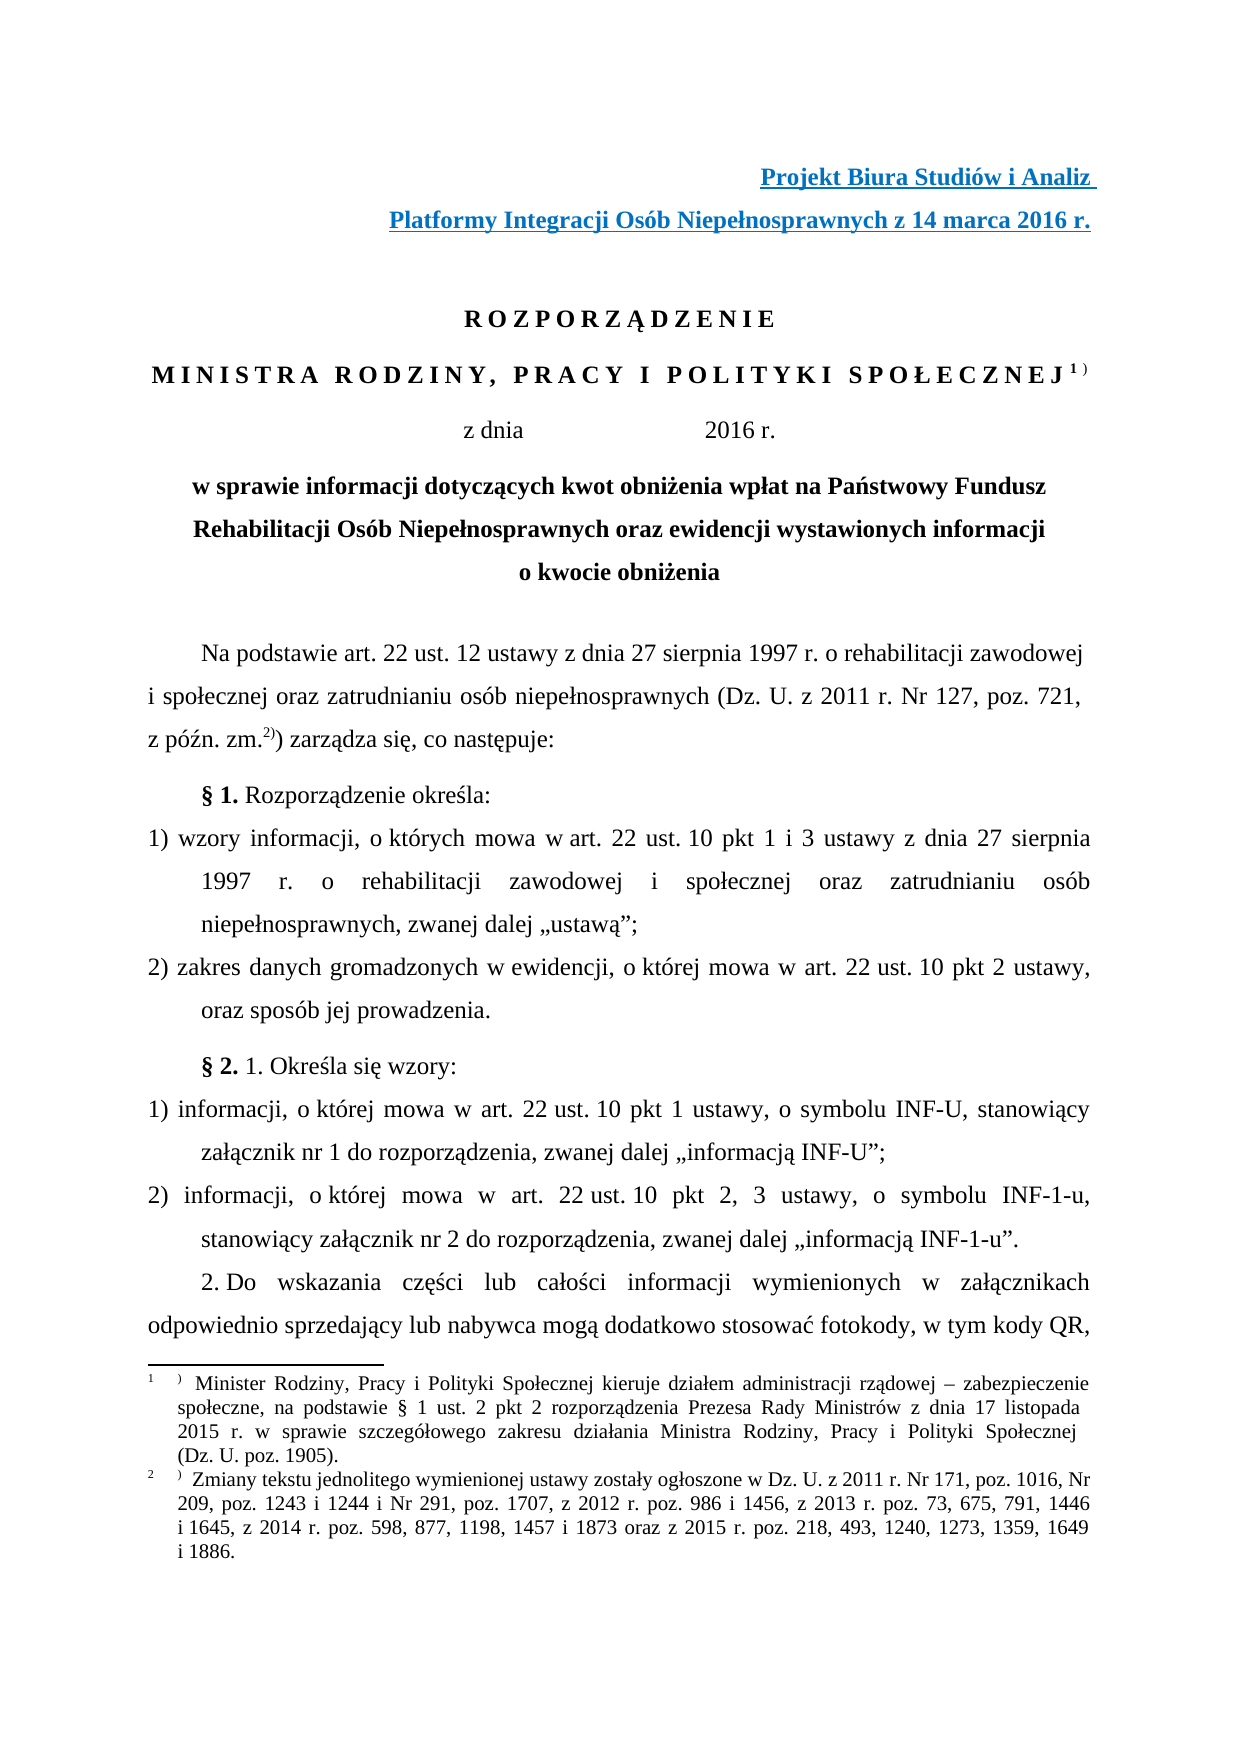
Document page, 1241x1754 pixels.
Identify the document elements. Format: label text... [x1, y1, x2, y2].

text z dnia 2016 r. [148, 416, 1091, 444]
text Platformy Integracji Osób Niepełnosprawnych z 14 marca 2016 r. [148, 206, 1091, 234]
text § 1. Rozporządzenie określa: [148, 780, 1091, 809]
text Projekt Biura Studiów i Analiz [148, 162, 1091, 191]
text ROZPORZĄDZENIE [148, 304, 1091, 333]
text 2) informacji, o której mowa w art. 22 ust. 10 pkt 2, 3 ustawy, o symbolu INF-1-u, stanowiący załącznik nr 2 do rozporządzenia, zwanej dalej „informacją INF-1-u”. [148, 1181, 1091, 1252]
text § 2. 1. Określa się wzory: [148, 1051, 1091, 1080]
text 2) zakres danych gromadzonych w ewidencji, o której mowa w art. 22 ust. 10 pkt 2 ustawy, oraz sposób jej prowadzenia. [148, 952, 1091, 1024]
text Na podstawie art. 22 ust. 12 ustawy z dnia 27 sierpnia 1997 r. o rehabilitacji zawodowej i społecznej oraz zatrudnianiu osób niepełnosprawnych (Dz. U. z 2011 r. Nr 127, poz. 721, z późn. zm.)) zarządza się, co następuje: [148, 638, 1091, 753]
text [148, 1267, 1091, 1339]
text 1) informacji, o której mowa w art. 22 ust. 10 pkt 1 ustawy, o symbolu INF-U, stanowiący załącznik nr 1 do rozporządzenia, zwanej dalej „informacją INF-U”; [148, 1094, 1091, 1166]
text w sprawie informacji dotyczących kwot obniżenia wpłat na Państwowy Fundusz Rehabilitacji Osób Niepełnosprawnych oraz ewidencji wystawionych informacji o kwocie obniżenia [148, 471, 1091, 586]
text 1) wzory informacji, o których mowa w art. 22 ust. 10 pkt 1 i 3 ustawy z dnia 27 sierpnia 1997 r. o rehabilitacji zawodowej i społecznej oraz zatrudnianiu osób niepełnosprawnych, zwanej dalej „ustawą”; [148, 823, 1091, 938]
text MINISTRA RODZINY, PRACY I POLITYKI SPOŁECZNEJ) [148, 360, 1091, 389]
